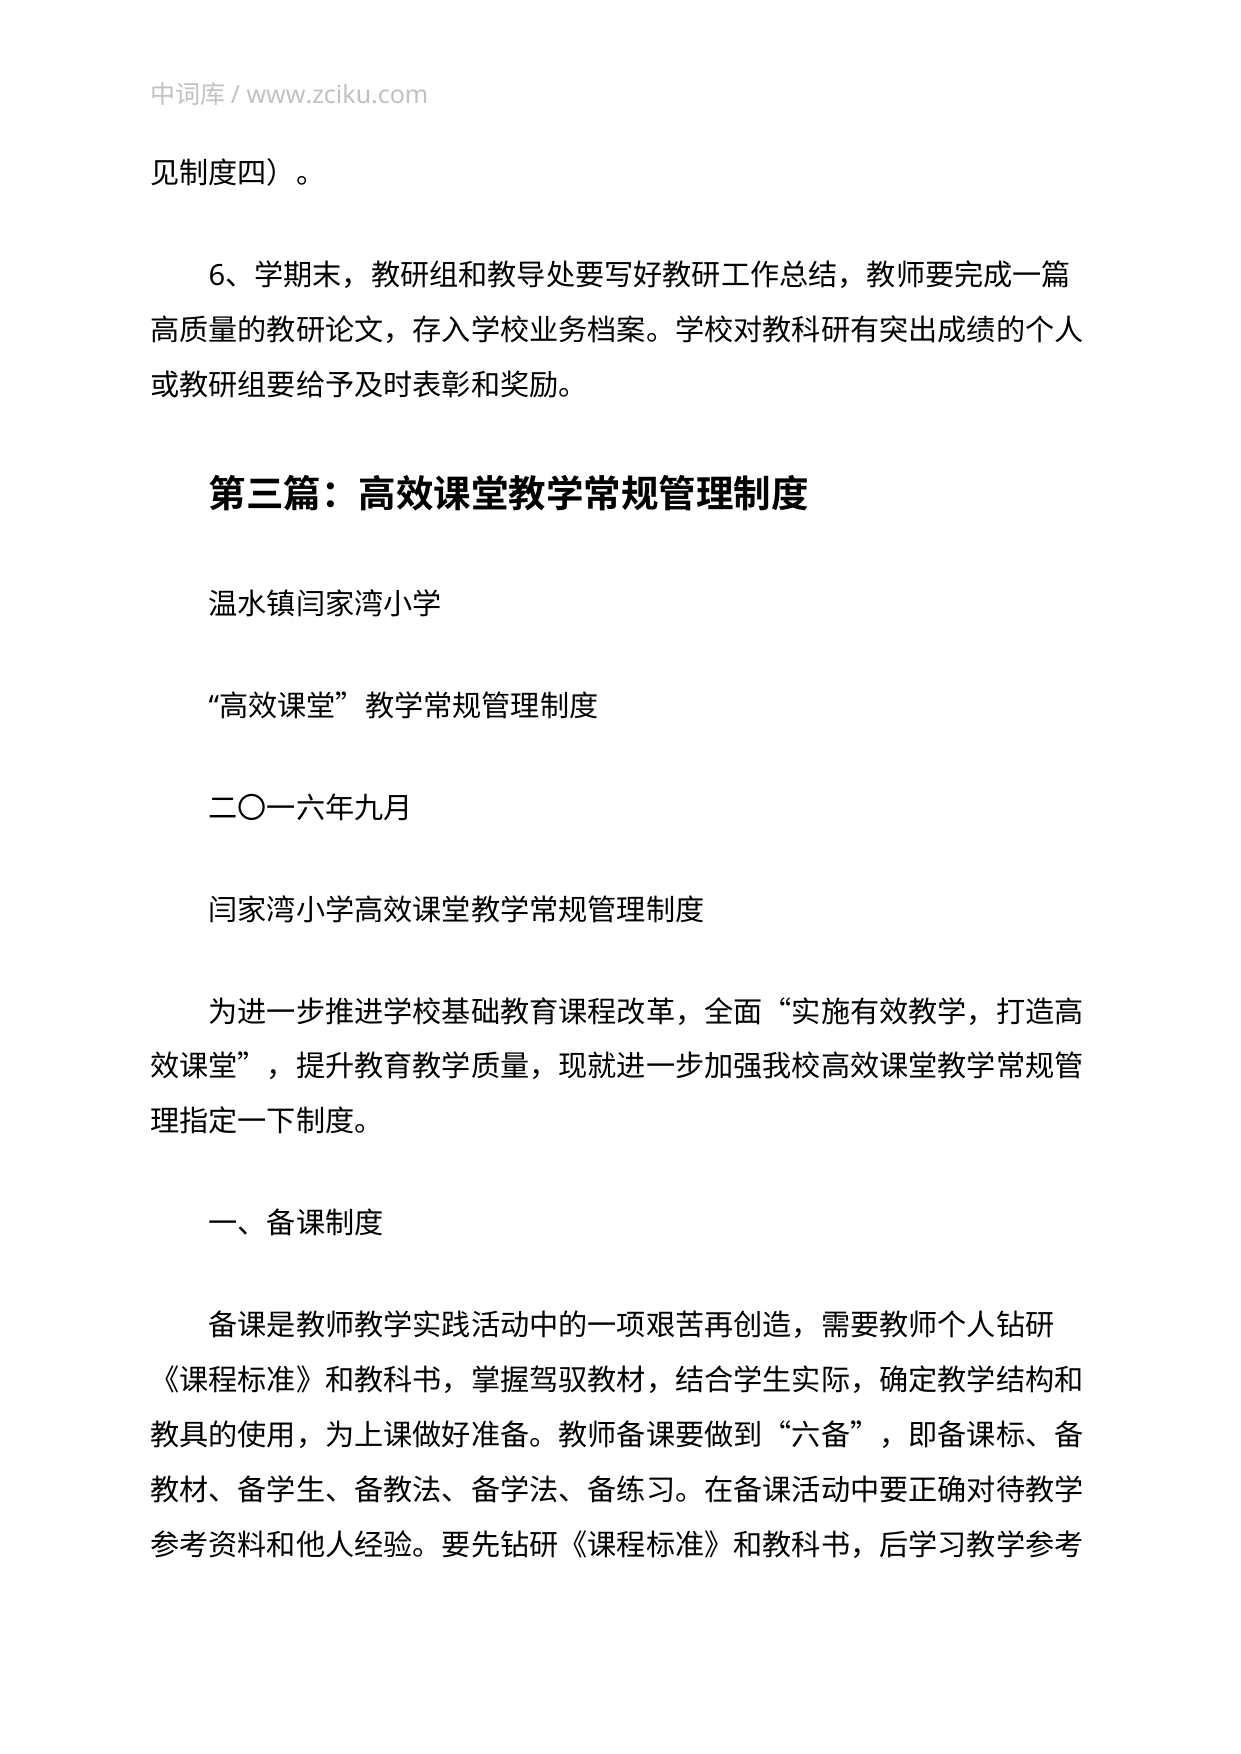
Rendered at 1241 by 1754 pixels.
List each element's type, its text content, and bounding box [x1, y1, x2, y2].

text 6、学期末，教研组和教导处要写好教研工作总结，教师要完成一篇高质量的教研论文，存入学校业务档案。学校对教科研有突出成绩的个人或教研组要给予及时表彰和奖励。 [150, 252, 1090, 404]
text 一、备课制度 [150, 1200, 1090, 1242]
text 为进一步推进学校基础教育课程改革，全面“实施有效教学，打造高效课堂”，提升教育教学质量，现就进一步加强我校高效课堂教学常规管理指定一下制度。 [150, 988, 1090, 1140]
text 第三篇：高效课堂教学常规管理制度 [150, 463, 1090, 518]
text 闫家湾小学高效课堂教学常规管理制度 [150, 886, 1090, 929]
text “高效课堂”教学常规管理制度 [150, 683, 1090, 725]
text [150, 150, 1090, 192]
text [150, 1301, 1090, 1563]
text 温水镇闫家湾小学 [150, 581, 1090, 623]
text 二〇一六年九月 [150, 784, 1090, 827]
